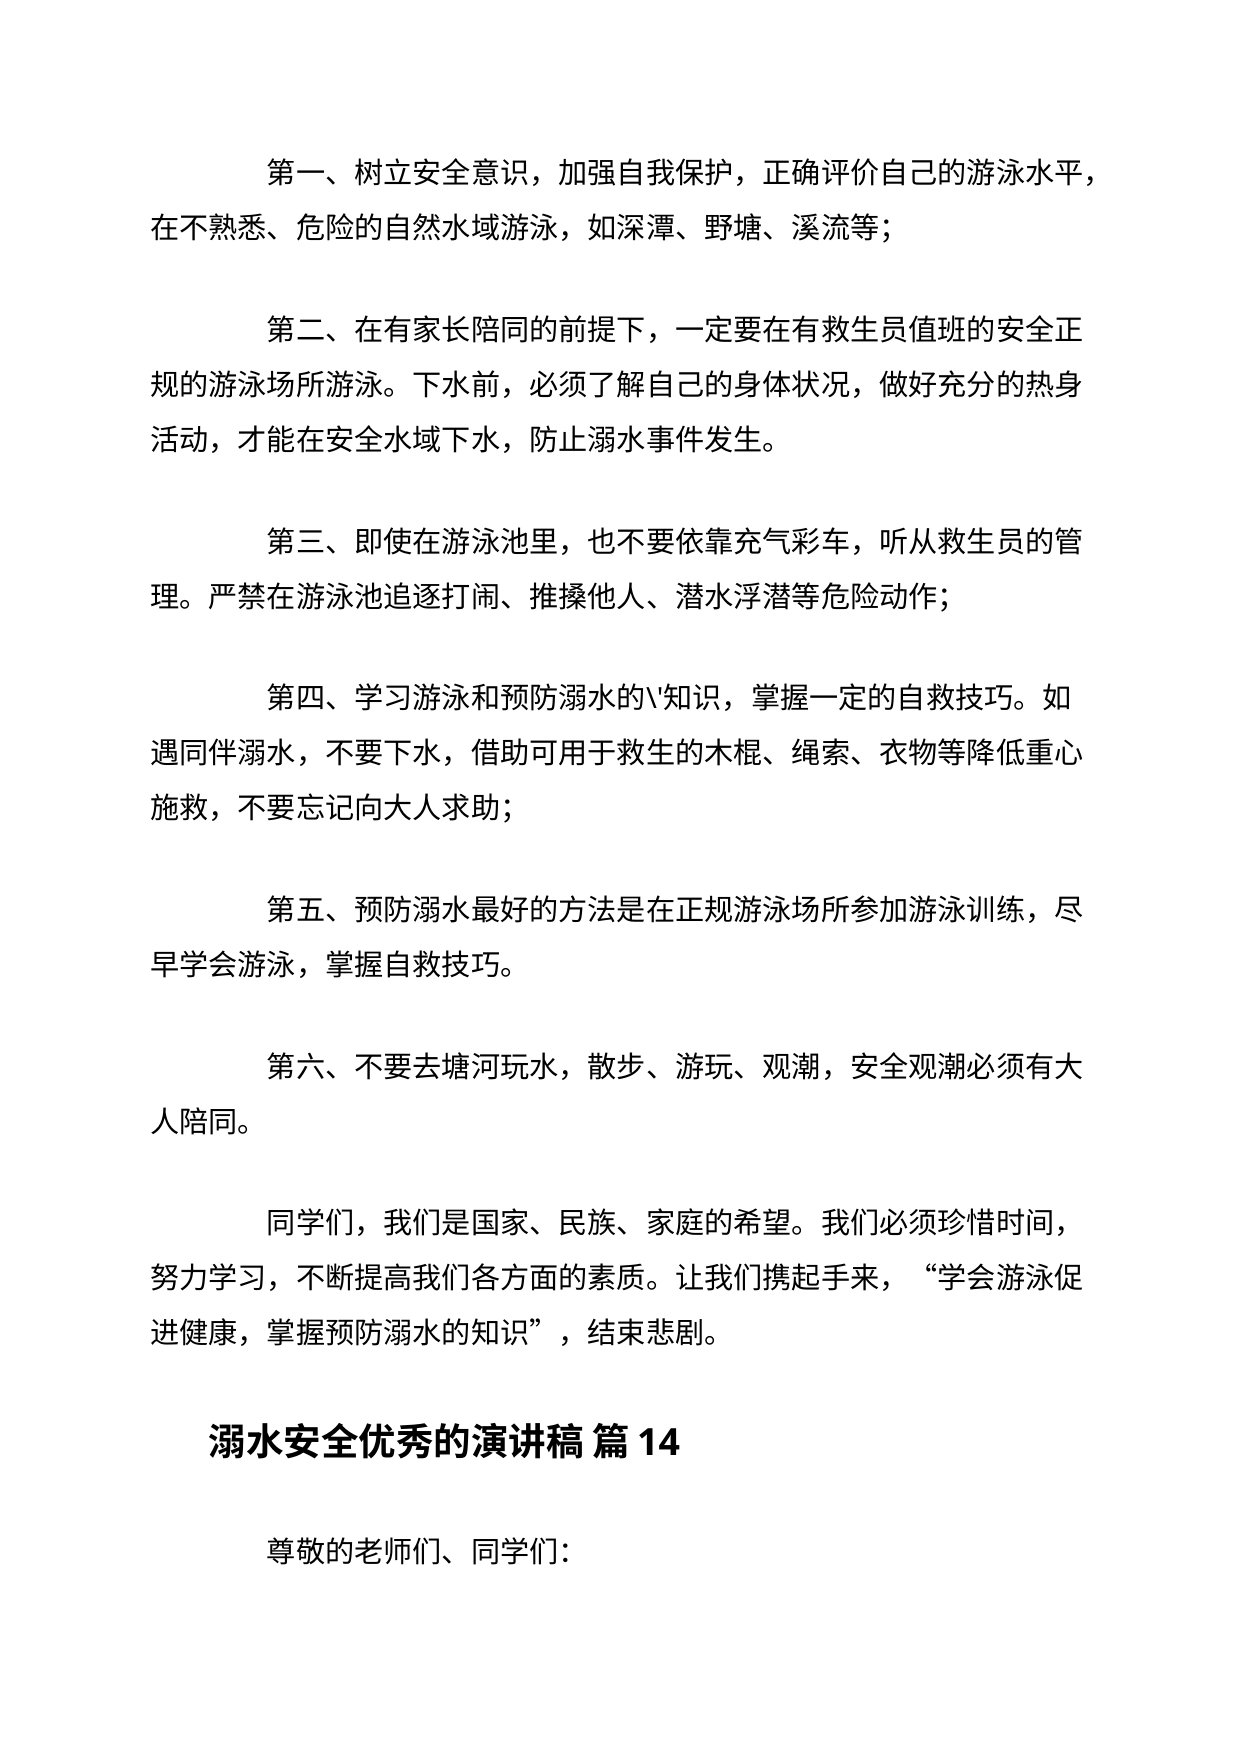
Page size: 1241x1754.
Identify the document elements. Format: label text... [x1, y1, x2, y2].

text 第六、不要去塘河玩水，散步、游玩、观潮，安全观潮必须有大人陪同。 [150, 1043, 1090, 1140]
text 第五、预防溺水最好的方法是在正规游泳场所参加游泳训练，尽早学会游泳，掌握自救技巧。 [150, 887, 1090, 984]
text 第三、即使在游泳池里，也不要依靠充气彩车，听从救生员的管理。严禁在游泳池追逐打闹、推搡他人、潜水浮潜等危险动作； [150, 518, 1090, 615]
text 第一、树立安全意识，加强自我保护，正确评价自己的游泳水平，在不熟悉、危险的自然水域游泳，如深潭、野塘、溪流等； [150, 150, 1090, 247]
text 第四、学习游泳和预防溺水的\'知识，掌握一定的自救技巧。如遇同伴溺水，不要下水，借助可用于救生的木棍、绳索、衣物等降低重心施救，不要忘记向大人求助； [150, 675, 1090, 827]
text 同学们，我们是国家、民族、家庭的希望。我们必须珍惜时间，努力学习，不断提高我们各方面的素质。让我们携起手来，“学会游泳促进健康，掌握预防溺水的知识”，结束悲剧。 [150, 1200, 1090, 1352]
text 第二、在有家长陪同的前提下，一定要在有救生员值班的安全正规的游泳场所游泳。下水前，必须了解自己的身体状况，做好充分的热身活动，才能在安全水域下水，防止溺水事件发生。 [150, 307, 1090, 459]
text 尊敬的老师们、同学们： [150, 1529, 1090, 1571]
text 溺水安全优秀的演讲稿 篇14 [150, 1411, 1090, 1466]
